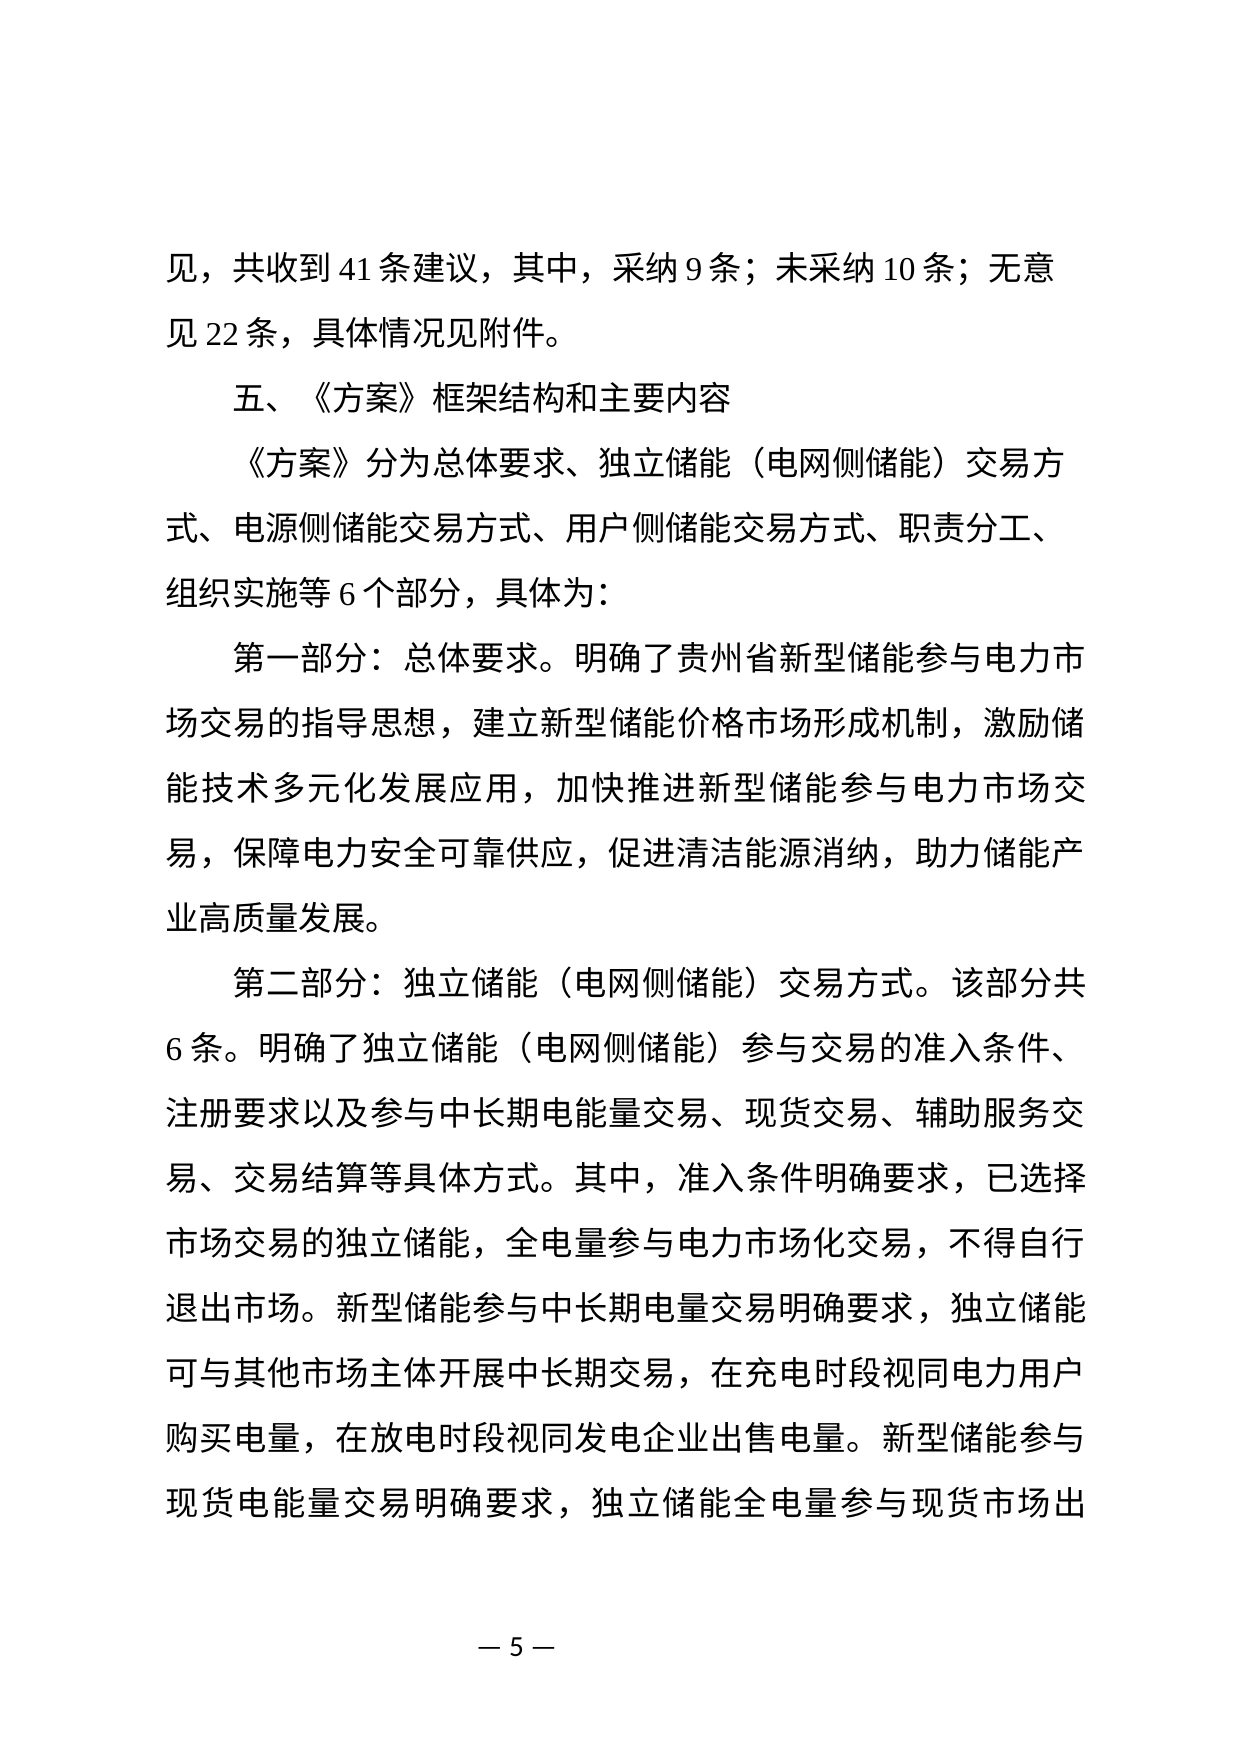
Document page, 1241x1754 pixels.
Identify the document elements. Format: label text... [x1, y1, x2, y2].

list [165, 233, 1087, 363]
list 《方案》分为总体要求、独立储能（电网侧储能）交易方式、电源侧储能交易方式、用户侧储能交易方式、职责分工、组织实施等6个部分，具体为： [165, 428, 1087, 623]
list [165, 948, 1087, 1533]
text 第一部分：总体要求。明确了贵州省新型储能参与电力市场交易的指导思想，建立新型储能价格市场形成机制，激励储能技术多元化发展应用，加快推进新型储能参与电力市场交易，保障电力安全可靠供应，促进清洁能源消纳，助力储能产业高质量发展。 [165, 623, 1087, 948]
list 五、《方案》框架结构和主要内容 [165, 363, 1087, 428]
